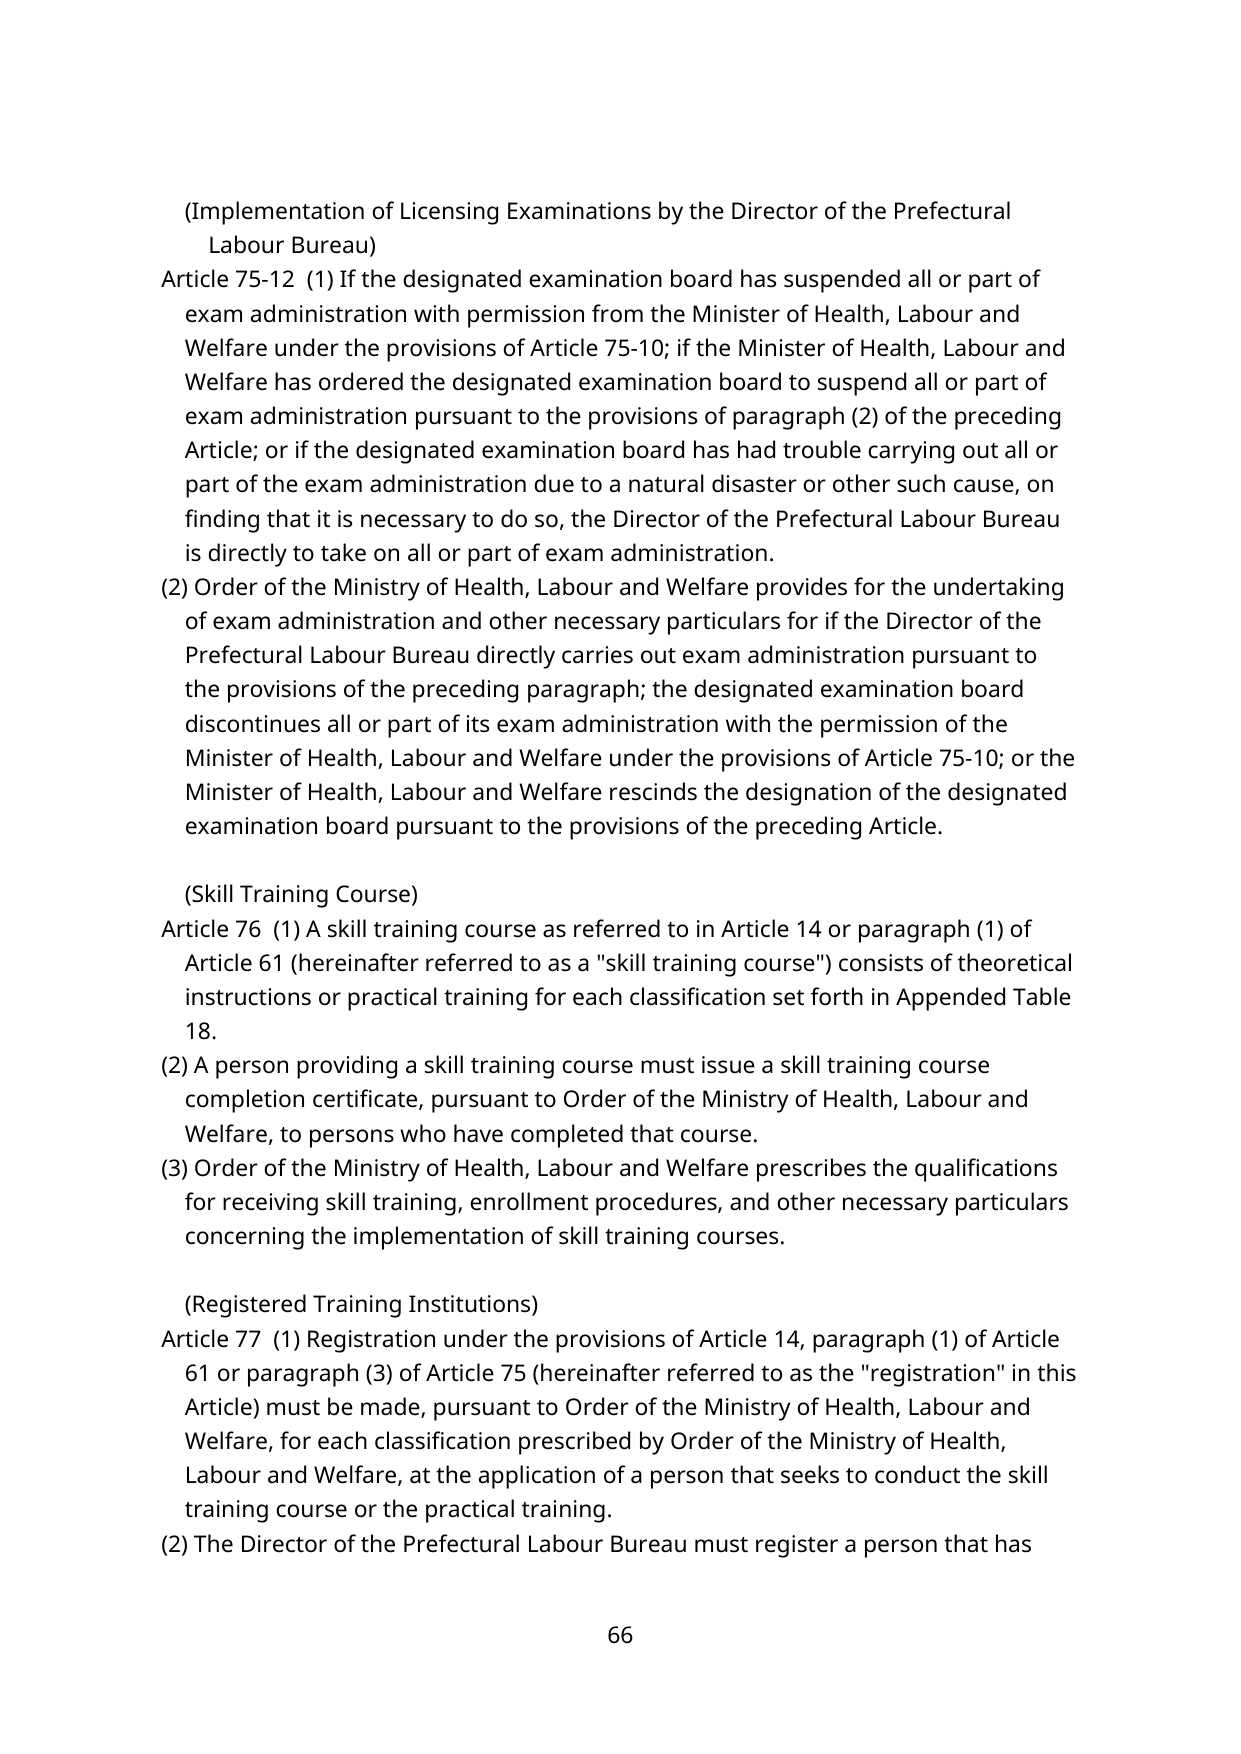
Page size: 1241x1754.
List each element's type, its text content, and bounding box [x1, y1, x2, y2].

text (2) A person providing a skill training course must issue a skill training course completion certificate, pursuant to Order of the Ministry of Health, Labour and Welfare, to persons who have completed that course. [161, 1048, 1079, 1150]
text Article 77 (1) Registration under the provisions of Article 14, paragraph (1) of Article 61 or paragraph (3) of Article 75 (hereinafter referred to as the "registration" in this Article) must be made, pursuant to Order of the Ministry of Health, Labour and Welfare, for each classification prescribed by Order of the Ministry of Health, Labour and Welfare, at the application of a person that seeks to conduct the skill training course or the practical training. [161, 1321, 1079, 1526]
text (Skill Training Course) [184, 877, 1079, 911]
text (3) Order of the Ministry of Health, Labour and Welfare prescribes the qualifications for receiving skill training, enrollment procedures, and other necessary particulars concerning the implementation of skill training courses. [161, 1150, 1079, 1253]
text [161, 1526, 1079, 1560]
text (Implementation of Licensing Examinations by the Director of the Prefectural Labour Bureau) [184, 194, 1079, 262]
text (2) Order of the Ministry of Health, Labour and Welfare provides for the undertaking of exam administration and other necessary particulars for if the Director of the Prefectural Labour Bureau directly carries out exam administration pursuant to the provisions of the preceding paragraph; the designated examination board discontinues all or part of its exam administration with the permission of the Minister of Health, Labour and Welfare under the provisions of Article 75-10; or the Minister of Health, Labour and Welfare rescinds the designation of the designated examination board pursuant to the provisions of the preceding Article. [161, 569, 1079, 843]
text (Registered Training Institutions) [184, 1287, 1079, 1321]
text Article 75-12 (1) If the designated examination board has suspended all or part of exam administration with permission from the Minister of Health, Labour and Welfare under the provisions of Article 75-10; if the Minister of Health, Labour and Welfare has ordered the designated examination board to suspend all or part of exam administration pursuant to the provisions of paragraph (2) of the preceding Article; or if the designated examination board has had trouble carrying out all or part of the exam administration due to a natural disaster or other such cause, on finding that it is necessary to do so, the Director of the Prefectural Labour Bureau is directly to take on all or part of exam administration. [161, 262, 1079, 569]
text Article 76 (1) A skill training course as referred to in Article 14 or paragraph (1) of Article 61 (hereinafter referred to as a "skill training course") consists of theoretical instructions or practical training for each classification set forth in Appended Table 18. [161, 911, 1079, 1048]
